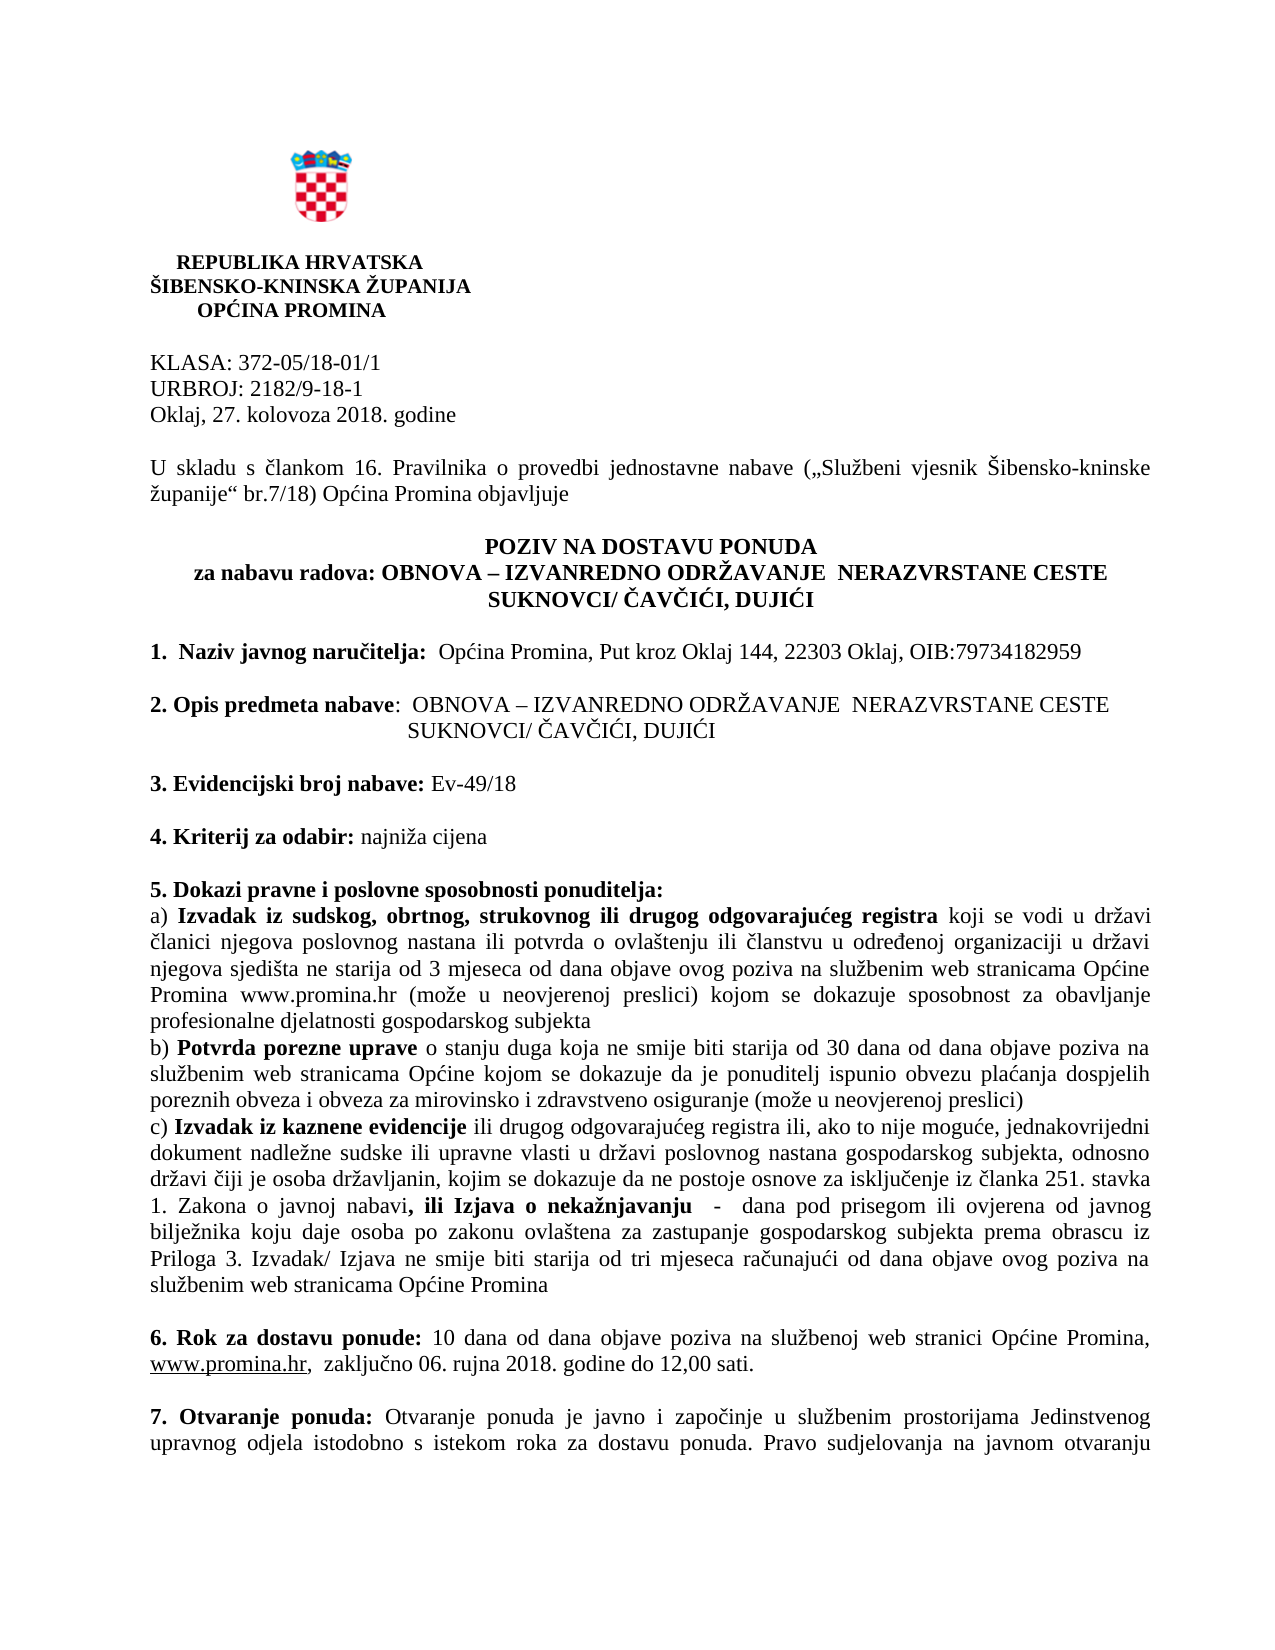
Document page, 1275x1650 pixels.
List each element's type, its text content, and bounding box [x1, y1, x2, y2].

text 6. Rok za dostavu ponude: 10 dana od dana objave poziva na službenoj web stranici Općine Promina, www.promina.hr, zaključno 06. rujna 2018. godine do 12,00 sati. [150, 1324, 1152, 1376]
picture [290, 150, 353, 222]
text REPUBLIKA HRVATSKA [150, 250, 1152, 274]
text POZIV NA DOSTAVU PONUDA [150, 533, 1152, 559]
text a) Izvadak iz sudskog, obrtnog, strukovnog ili drugog odgovarajućeg registra koji se vodi u državi članici njegova poslovnog nastana ili potvrda o ovlaštenju ili članstvu u određenoj organizaciji u državi njegova sjedišta ne starija od 3 mjeseca od dana objave ovog poziva na službenim web stranicama Općine Promina www.promina.hr (može u neovjerenoj preslici) kojom se dokazuje sposobnost za obavljanje profesionalne djelatnosti gospodarskog subjekta [150, 902, 1152, 1034]
text SUKNOVCI/ ČAVČIĆI, DUJIĆI [150, 717, 1152, 744]
text U skladu s člankom 16. Pravilnika o provedbi jednostavne nabave („Službeni vjesnik Šibensko-kninske županije“ br.7/18) Općina Promina objavljuje [150, 454, 1152, 507]
text c) Izvadak iz kaznene evidencije ili drugog odgovarajućeg registra ili, ako to nije moguće, jednakovrijedni dokument nadležne sudske ili upravne vlasti u državi poslovnog nastana gospodarskog subjekta, odnosno državi čiji je osoba državljanin, kojim se dokazuje da ne postoje osnove za isključenje iz članka 251. stavka 1. Zakona o javnoj nabavi, ili Izjava o nekažnjavanju - dana pod prisegom ili ovjerena od javnog bilježnika koju daje osoba po zakonu ovlaštena za zastupanje gospodarskog subjekta prema obrascu iz Priloga 3. Izvadak/ Izjava ne smije biti starija od tri mjeseca računajući od dana objave ovog poziva na službenim web stranicama Općine Promina [150, 1113, 1152, 1297]
text 2. Opis predmeta nabave: OBNOVA – IZVANREDNO ODRŽAVANJE NERAZVRSTANE CESTE [150, 691, 1152, 717]
text ŠIBENSKO-KNINSKA ŽUPANIJA [150, 274, 1152, 298]
text za nabavu radova: OBNOVA – IZVANREDNO ODRŽAVANJE NERAZVRSTANE CESTE SUKNOVCI/ ČAVČIĆI, DUJIĆI [150, 559, 1152, 612]
text b) Potvrda porezne uprave o stanju duga koja ne smije biti starija od 30 dana od dana objave poziva na službenim web stranicama Općine kojom se dokazuje da je ponuditelj ispunio obvezu plaćanja dospjelih poreznih obveza i obveza za mirovinsko i zdravstveno osiguranje (može u neovjerenoj preslici) [150, 1034, 1152, 1113]
text 1. Naziv javnog naručitelja: Općina Promina, Put kroz Oklaj 144, 22303 Oklaj, OIB:79734182959 [150, 638, 1152, 665]
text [150, 1403, 1152, 1455]
text KLASA: 372-05/18-01/1 [150, 348, 1152, 375]
text 3. Evidencijski broj nabave: Ev-49/18 [150, 770, 1152, 797]
text 5. Dokazi pravne i poslovne sposobnosti ponuditelja: [150, 876, 1152, 902]
text OPĆINA PROMINA [150, 298, 1152, 322]
text URBROJ: 2182/9-18-1 [150, 375, 1152, 401]
text Oklaj, 27. kolovoza 2018. godine [150, 401, 1152, 428]
text 4. Kriterij za odabir: najniža cijena [150, 823, 1152, 849]
